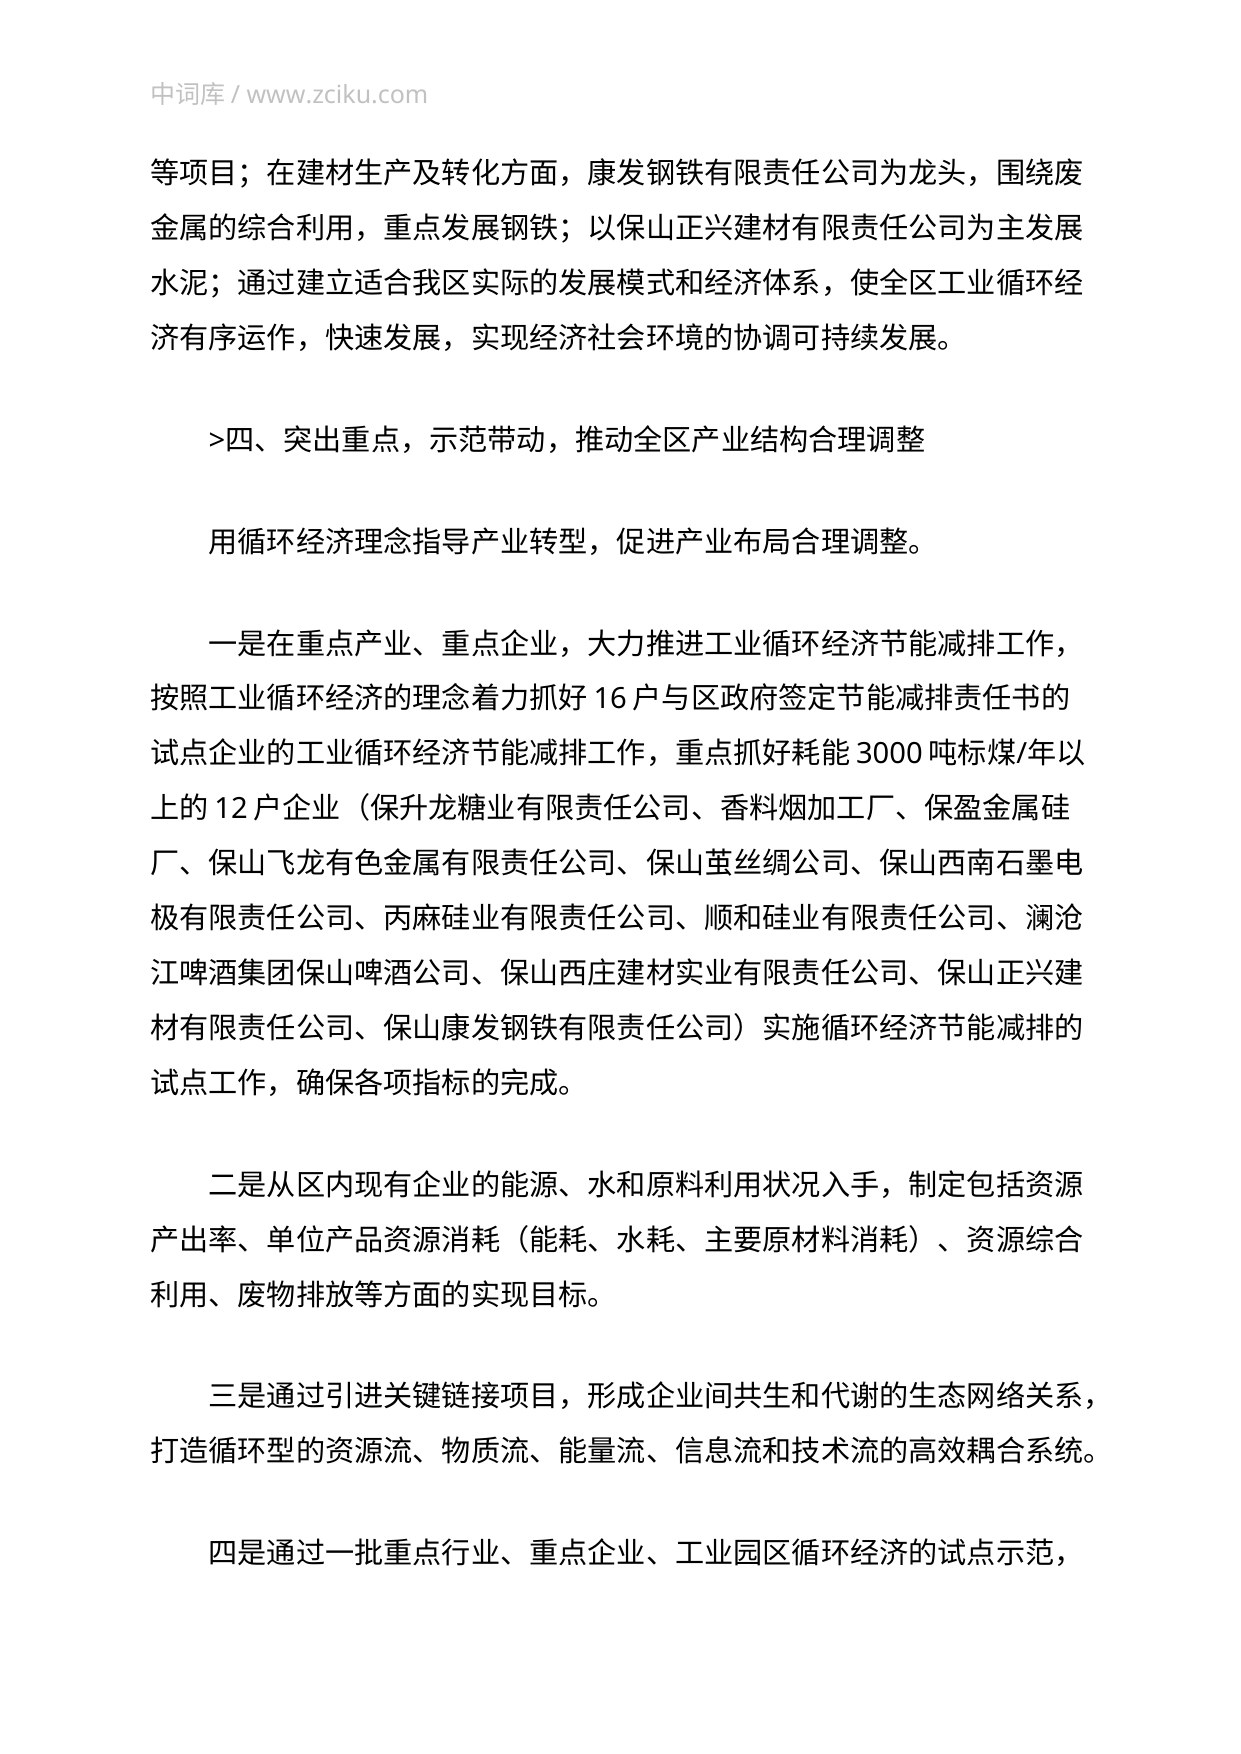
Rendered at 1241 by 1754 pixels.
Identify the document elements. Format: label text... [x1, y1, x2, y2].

text 用循环经济理念指导产业转型，促进产业布局合理调整。 [150, 518, 1090, 561]
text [150, 150, 1090, 357]
text 三是通过引进关键链接项目，形成企业间共生和代谢的生态网络关系，打造循环型的资源流、物质流、能量流、信息流和技术流的高效耦合系统。 [150, 1373, 1090, 1470]
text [150, 1530, 1090, 1572]
text 一是在重点产业、重点企业，大力推进工业循环经济节能减排工作，按照工业循环经济的理念着力抓好16户与区政府签定节能减排责任书的试点企业的工业循环经济节能减排工作，重点抓好耗能3000吨标煤/年以上的12户企业（保升龙糖业有限责任公司、香料烟加工厂、保盈金属硅厂、保山飞龙有色金属有限责任公司、保山茧丝绸公司、保山西南石墨电极有限责任公司、丙麻硅业有限责任公司、顺和硅业有限责任公司、澜沧江啤酒集团保山啤酒公司、保山西庄建材实业有限责任公司、保山正兴建材有限责任公司、保山康发钢铁有限责任公司）实施循环经济节能减排的试点工作，确保各项指标的完成。 [150, 620, 1090, 1102]
text 二是从区内现有企业的能源、水和原料利用状况入手，制定包括资源产出率、单位产品资源消耗（能耗、水耗、主要原材料消耗）、资源综合利用、废物排放等方面的实现目标。 [150, 1161, 1090, 1313]
text >四、突出重点，示范带动，推动全区产业结构合理调整 [150, 416, 1090, 459]
